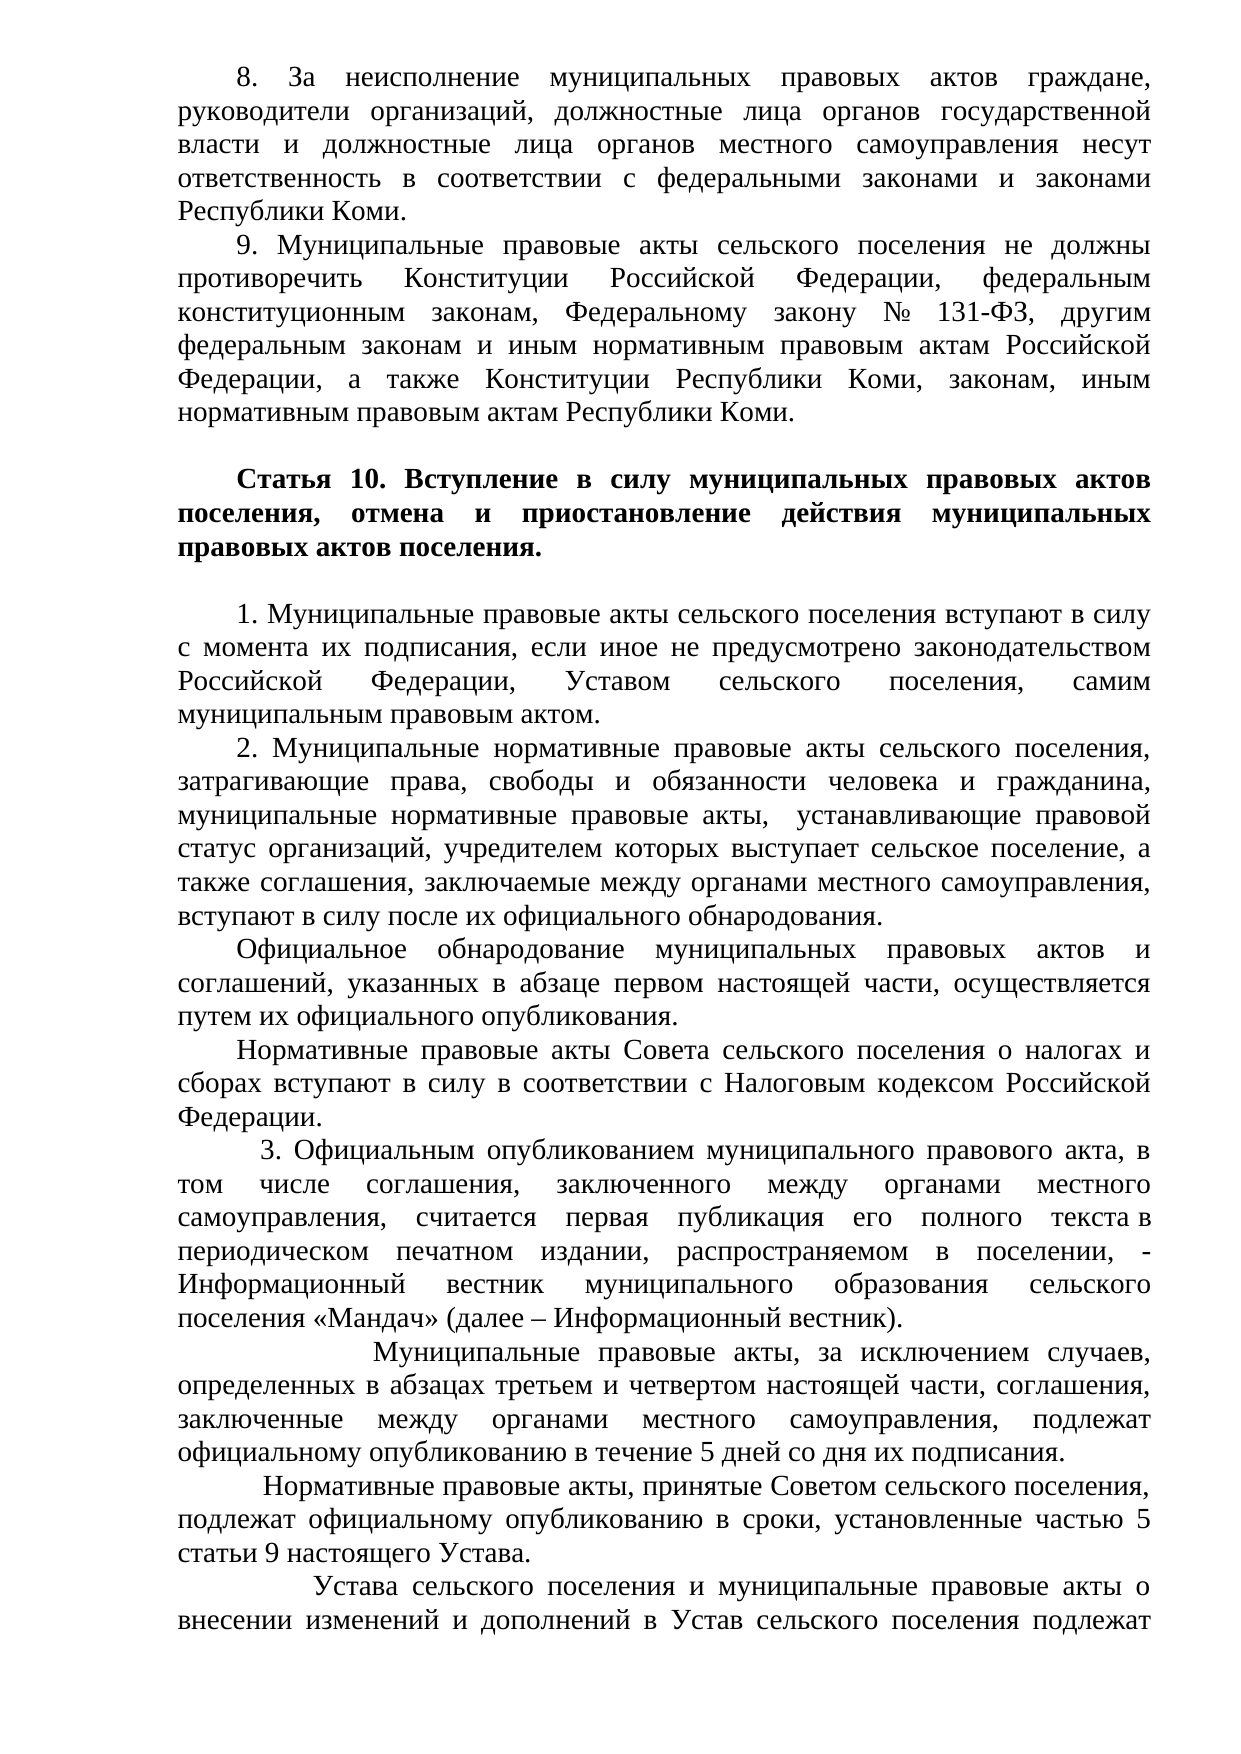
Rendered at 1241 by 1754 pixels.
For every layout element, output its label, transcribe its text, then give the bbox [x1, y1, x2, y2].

text 3. Официальным опубликованием муниципального правового акта, в том числе соглашения, заключенного между органами местного самоуправления, считается первая публикация его полного текста в периодическом печатном издании, распространяемом в поселении, - Информационный вестник муниципального образования сельского поселения «Мандач» (далее – Информационный вестник). [177, 1132, 1152, 1334]
text Статья 10. Вступление в силу муниципальных правовых актов поселения, отмена и приостановление действия муниципальных правовых актов поселения. [177, 462, 1152, 562]
text 8. За неисполнение муниципальных правовых актов граждане, руководители организаций, должностные лица органов государственной власти и должностные лица органов местного самоуправления несут ответственность в соответствии с федеральными законами и законами Республики Коми. [177, 59, 1152, 227]
text 9. Муниципальные правовые акты сельского поселения не должны противоречить Конституции Российской Федерации, федеральным конституционным законам, Федеральному закону № 131-ФЗ, другим федеральным законам и иным нормативным правовым актам Российской Федерации, а также Конституции Республики Коми, законам, иным нормативным правовым актам Республики Коми. [177, 227, 1152, 428]
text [177, 1568, 1152, 1636]
text Нормативные правовые акты Совета сельского поселения о налогах и сборах вступают в силу в соответствии с Налоговым кодексом Российской Федерации. [177, 1032, 1152, 1132]
text Нормативные правовые акты, принятые Советом сельского поселения, подлежат официальному опубликованию в сроки, установленные частью 5 статьи 9 настоящего Устава. [177, 1468, 1152, 1568]
text Официальное обнародование муниципальных правовых актов и соглашений, указанных в абзаце первом настоящей части, осуществляется путем их официального опубликования. [177, 931, 1152, 1032]
text Муниципальные правовые акты, за исключением случаев, определенных в абзацах третьем и четвертом настоящей части, соглашения, заключенные между органами местного самоуправления, подлежат официальному опубликованию в течение 5 дней со дня их подписания. [177, 1334, 1152, 1468]
text 1. Муниципальные правовые акты сельского поселения вступают в силу с момента их подписания, если иное не предусмотрено законодательством Российской Федерации, Уставом сельского поселения, самим муниципальным правовым актом. [177, 596, 1152, 730]
text 2. Муниципальные нормативные правовые акты сельского поселения, затрагивающие права, свободы и обязанности человека и гражданина, муниципальные нормативные правовые акты, устанавливающие правовой статус организаций, учредителем которых выступает сельское поселение, а также соглашения, заключаемые между органами местного самоуправления, вступают в силу после их официального обнародования. [177, 730, 1152, 931]
